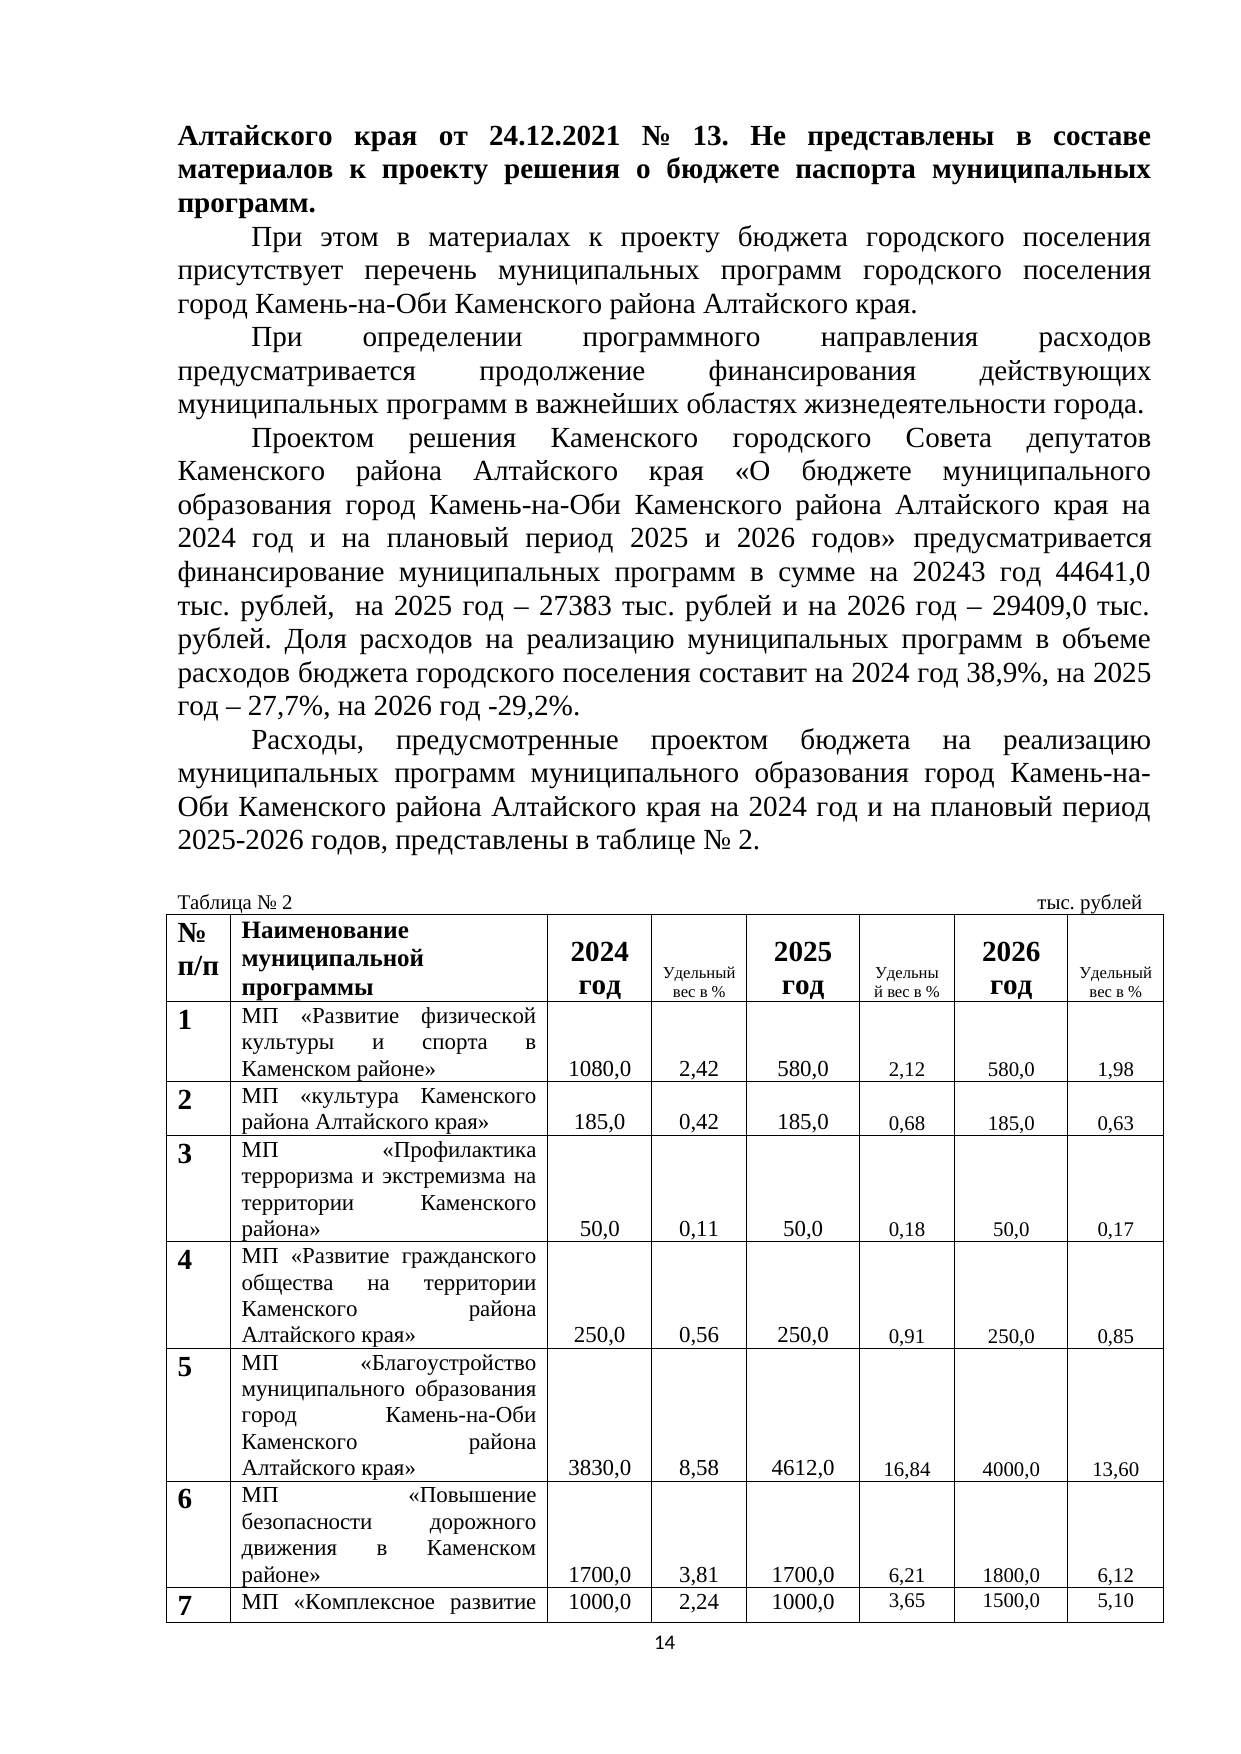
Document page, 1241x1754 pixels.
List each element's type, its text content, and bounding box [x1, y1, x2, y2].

table_header Удельный вес в % [860, 915, 954, 1001]
table_cell 1000,0 [747, 1588, 859, 1622]
table_cell 2,24 [652, 1588, 746, 1622]
table_cell 3,65 [860, 1588, 954, 1622]
table_header Удельный вес в % [1068, 915, 1163, 1001]
table_cell 6,12 [1068, 1482, 1163, 1587]
table_cell 2,42 [652, 1002, 746, 1081]
table_cell МП «Профилактика терроризма и экстремизма на территории Каменского района» [231, 1136, 547, 1241]
table_header № п/п [167, 915, 230, 1001]
table_header 2025 год [747, 915, 859, 1001]
table_cell 4612,0 [747, 1349, 859, 1481]
table_cell 250,0 [955, 1242, 1067, 1348]
table_cell 0,56 [652, 1242, 746, 1348]
table_cell 580,0 [955, 1002, 1067, 1081]
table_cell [231, 1588, 547, 1622]
table_cell 185,0 [747, 1082, 859, 1135]
table_cell 3 [167, 1136, 230, 1241]
table_cell 50,0 [747, 1136, 859, 1241]
table_cell 1700,0 [548, 1482, 651, 1587]
table_cell 1800,0 [955, 1482, 1067, 1587]
table_cell МП «Повышение безопасности дорожного движения в Каменском районе» [231, 1482, 547, 1587]
table_cell 185,0 [548, 1082, 651, 1135]
text Проектом решения Каменского городского Совета депутатов Каменского района Алтайского края «О бюджете муниципального образования город Камень-на-Оби Каменского района Алтайского края на 2024 год и на плановый период 2025 и 2026 годов» предусматривается финансирование муниципальных программ в сумме на 20243 год 44641,0 тыс. рублей, на 2025 год – 27383 тыс. рублей и на 2026 год – 29409,0 тыс. рублей. Доля расходов на реализацию муниципальных программ в объеме расходов бюджета городского поселения составит на 2024 год 38,9%, на 2025 год – 27,7%, на 2026 год -29,2%. [177, 420, 1152, 722]
table_cell 1080,0 [548, 1002, 651, 1081]
table_cell 250,0 [548, 1242, 651, 1348]
table_cell 0,63 [1068, 1082, 1163, 1135]
table_cell 580,0 [747, 1002, 859, 1081]
table_cell 0,85 [1068, 1242, 1163, 1348]
table_cell 4 [167, 1242, 230, 1348]
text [177, 118, 1152, 219]
text Расходы, предусмотренные проектом бюджета на реализацию муниципальных программ муниципального образования город Камень-на-Оби Каменского района Алтайского края на 2024 год и на плановый период 2025-2026 годов, представлены в таблице № 2. [177, 722, 1152, 856]
table_cell 0,91 [860, 1242, 954, 1348]
table_cell МП «Благоустройство муниципального образования город Камень-на-Оби Каменского района Алтайского края» [231, 1349, 547, 1481]
table_cell 8,58 [652, 1349, 746, 1481]
table_cell 0,68 [860, 1082, 954, 1135]
table_cell 6 [167, 1482, 230, 1587]
table_cell 3830,0 [548, 1349, 651, 1481]
table_cell МП «Развитие гражданского общества на территории Каменского района Алтайского края» [231, 1242, 547, 1348]
text Таблица № 2 тыс. рублей [177, 889, 1152, 914]
table_cell 50,0 [548, 1136, 651, 1241]
table_cell 1 [167, 1002, 230, 1081]
table_cell МП «Развитие физической культуры и спорта в Каменском районе» [231, 1002, 547, 1081]
table_cell 13,60 [1068, 1349, 1163, 1481]
text При определении программного направления расходов предусматривается продолжение финансирования действующих муниципальных программ в важнейших областях жизнедеятельности города. [177, 319, 1152, 420]
table_cell 185,0 [955, 1082, 1067, 1135]
table_cell 5 [167, 1349, 230, 1481]
table_cell 2 [167, 1082, 230, 1135]
table_header 2024 год [548, 915, 651, 1001]
table_cell 0,11 [652, 1136, 746, 1241]
table_cell 250,0 [747, 1242, 859, 1348]
table_cell 1700,0 [747, 1482, 859, 1587]
table_cell 1000,0 [548, 1588, 651, 1622]
table_cell 1500,0 [955, 1588, 1067, 1622]
table_cell 0,17 [1068, 1136, 1163, 1241]
table_header Наименование муниципальной программы [231, 915, 547, 1001]
table_cell 16,84 [860, 1349, 954, 1481]
text При этом в материалах к проекту бюджета городского поселения присутствует перечень муниципальных программ городского поселения город Камень-на-Оби Каменского района Алтайского края. [177, 219, 1152, 319]
table_cell 2,12 [860, 1002, 954, 1081]
table_cell 3,81 [652, 1482, 746, 1587]
table_cell 6,21 [860, 1482, 954, 1587]
table_cell 7 [167, 1588, 230, 1622]
table_cell МП «культура Каменского района Алтайского края» [231, 1082, 547, 1135]
table_cell 0,18 [860, 1136, 954, 1241]
table_cell 4000,0 [955, 1349, 1067, 1481]
table_cell 1,98 [1068, 1002, 1163, 1081]
table_header 2026 год [955, 915, 1067, 1001]
table_cell 5,10 [1068, 1588, 1163, 1622]
table_cell 50,0 [955, 1136, 1067, 1241]
table_header Удельный вес в % [652, 915, 746, 1001]
table_cell 0,42 [652, 1082, 746, 1135]
